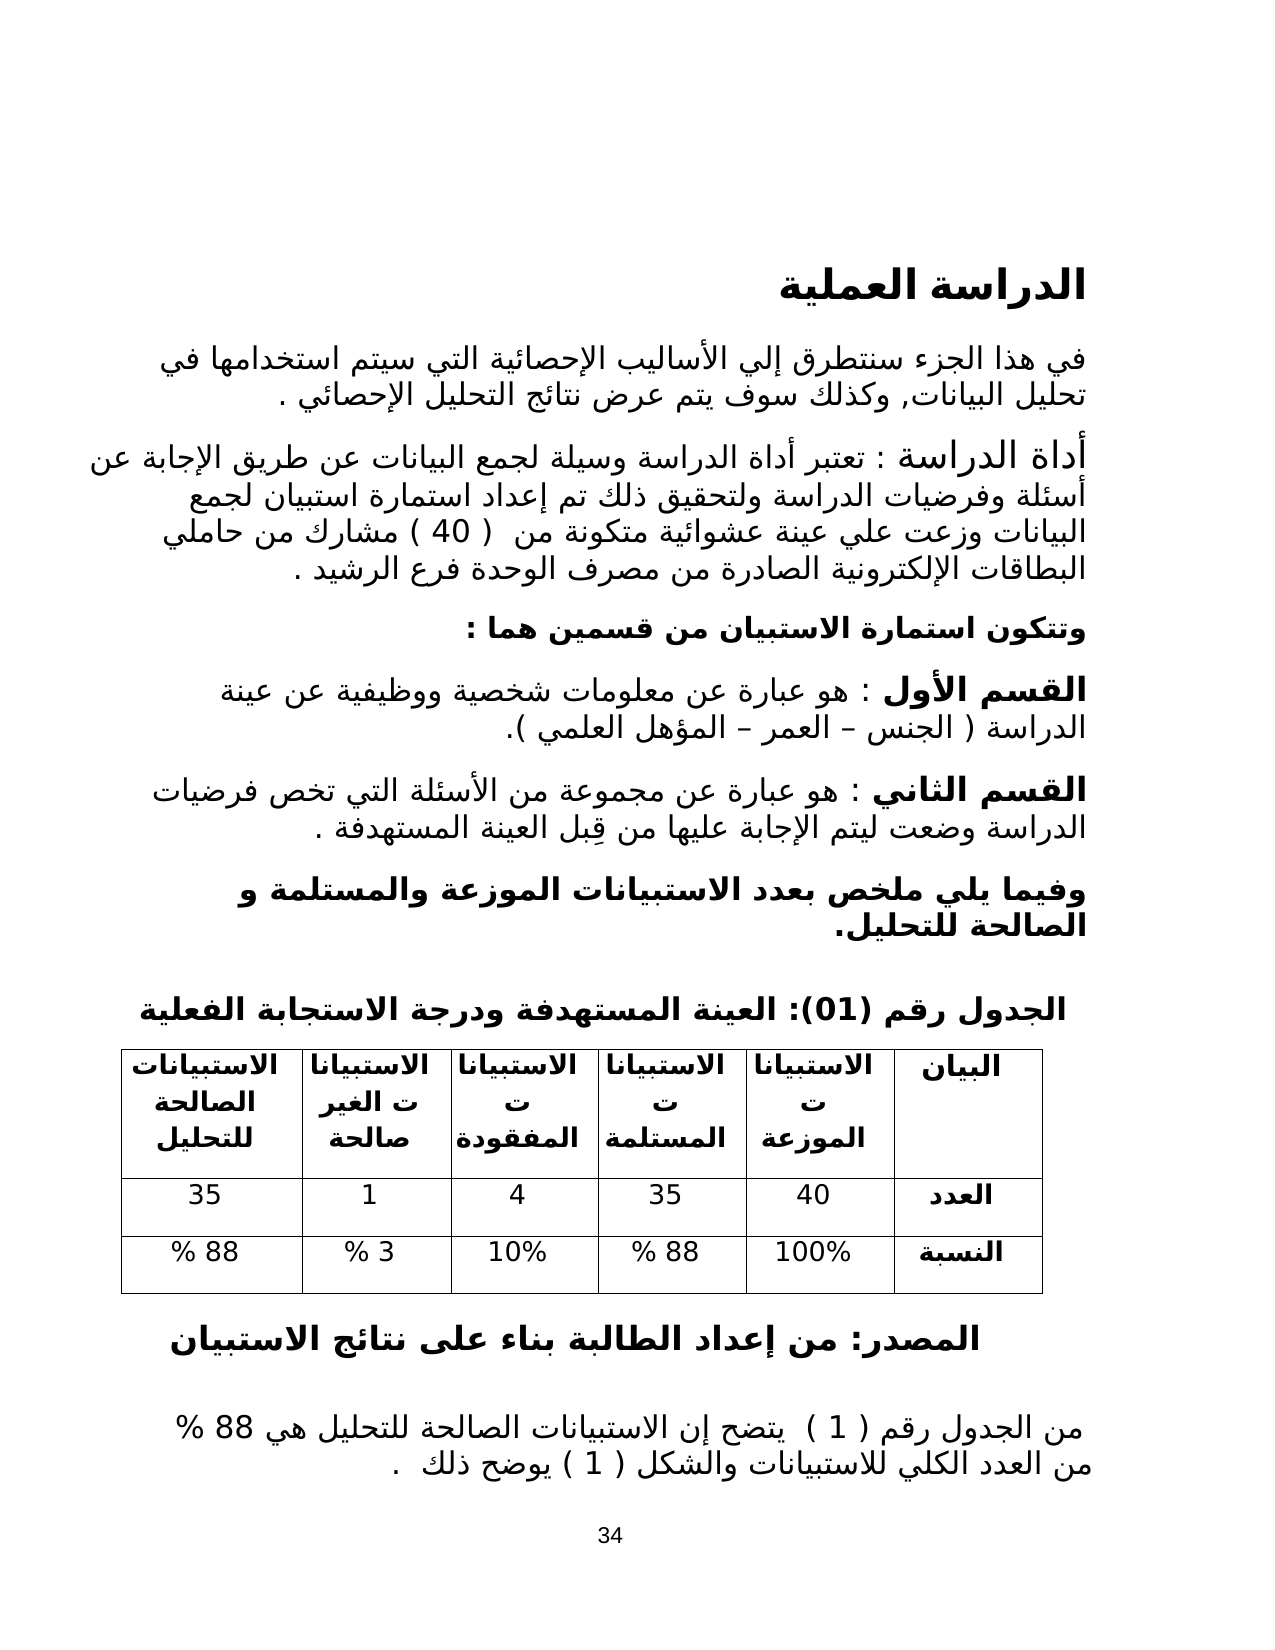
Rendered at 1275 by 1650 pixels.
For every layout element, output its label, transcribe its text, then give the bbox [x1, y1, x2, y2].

table_cell 100% [747, 1237, 894, 1293]
table_cell 35 [122, 1179, 302, 1236]
text من الجدول رقم ( 1 ) يتضح إن الاستبيانات الصالحة للتحليل هي 88 % من العدد الكلي للاستبيانات والشكل ( 1 ) يوضح ذلك . [133, 1409, 1093, 1482]
table_header الاستبيانات الغير صالحة [303, 1050, 451, 1178]
text في هذا الجزء سنتطرق إلي الأساليب الإحصائية التي سيتم استخدامها في تحليل البيانات, وكذلك سوف يتم عرض نتائج التحليل الإحصائي . [118, 340, 1087, 413]
text وفيما يلي ملخص بعدد الاستبيانات الموزعة والمستلمة و الصالحة للتحليل. [118, 871, 1087, 944]
table_cell 3 % [303, 1237, 451, 1293]
text المصدر: من إعداد الطالبة بناء على نتائج الاستبيان [133, 1319, 1088, 1358]
text أداة الدراسة : تعتبر أداة الدراسة وسيلة لجمع البيانات عن طريق الإجابة عن أسئلة وفرضيات الدراسة ولتحقيق ذلك تم إعداد استمارة استبيان لجمع البيانات وزعت علي عينة عشوائية متكونة من ( 40 ) مشارك من حاملي البطاقات الإلكترونية الصادرة من مصرف الوحدة فرع الرشيد . [88, 434, 1087, 587]
table_cell النسبة [895, 1237, 1042, 1293]
table_header الاستبيانات المفقودة [452, 1050, 598, 1178]
text القسم الأول : هو عبارة عن معلومات شخصية ووظيفية عن عينة الدراسة ( الجنس – العمر – المؤهل العلمي ). [118, 671, 1087, 746]
table_header البيان [895, 1050, 1042, 1178]
table_cell 1 [303, 1179, 451, 1236]
table_cell 4 [452, 1179, 598, 1236]
table_header الاستبيانات الموزعة [747, 1050, 894, 1178]
text القسم الثاني : هو عبارة عن مجموعة من الأسئلة التي تخص فرضيات الدراسة وضعت ليتم الإجابة عليها من قِبل العينة المستهدفة . [118, 771, 1087, 846]
table_cell 35 [599, 1179, 746, 1236]
table_header الاستبيانات المستلمة [599, 1050, 746, 1178]
table_cell 40 [747, 1179, 894, 1236]
table_cell العدد [895, 1179, 1042, 1236]
text الجدول رقم (01): العينة المستهدفة ودرجة الاستجابة الفعلية [118, 991, 1087, 1028]
table_cell 88 % [599, 1237, 746, 1293]
table_cell 88 % [122, 1237, 302, 1293]
table_header الاستبيانات الصالحة للتحليل [122, 1050, 302, 1178]
text وتتكون استمارة الاستبيان من قسمين هما : [118, 612, 1087, 646]
table_cell 10% [452, 1237, 598, 1293]
text الدراسة العملية [133, 260, 1087, 308]
